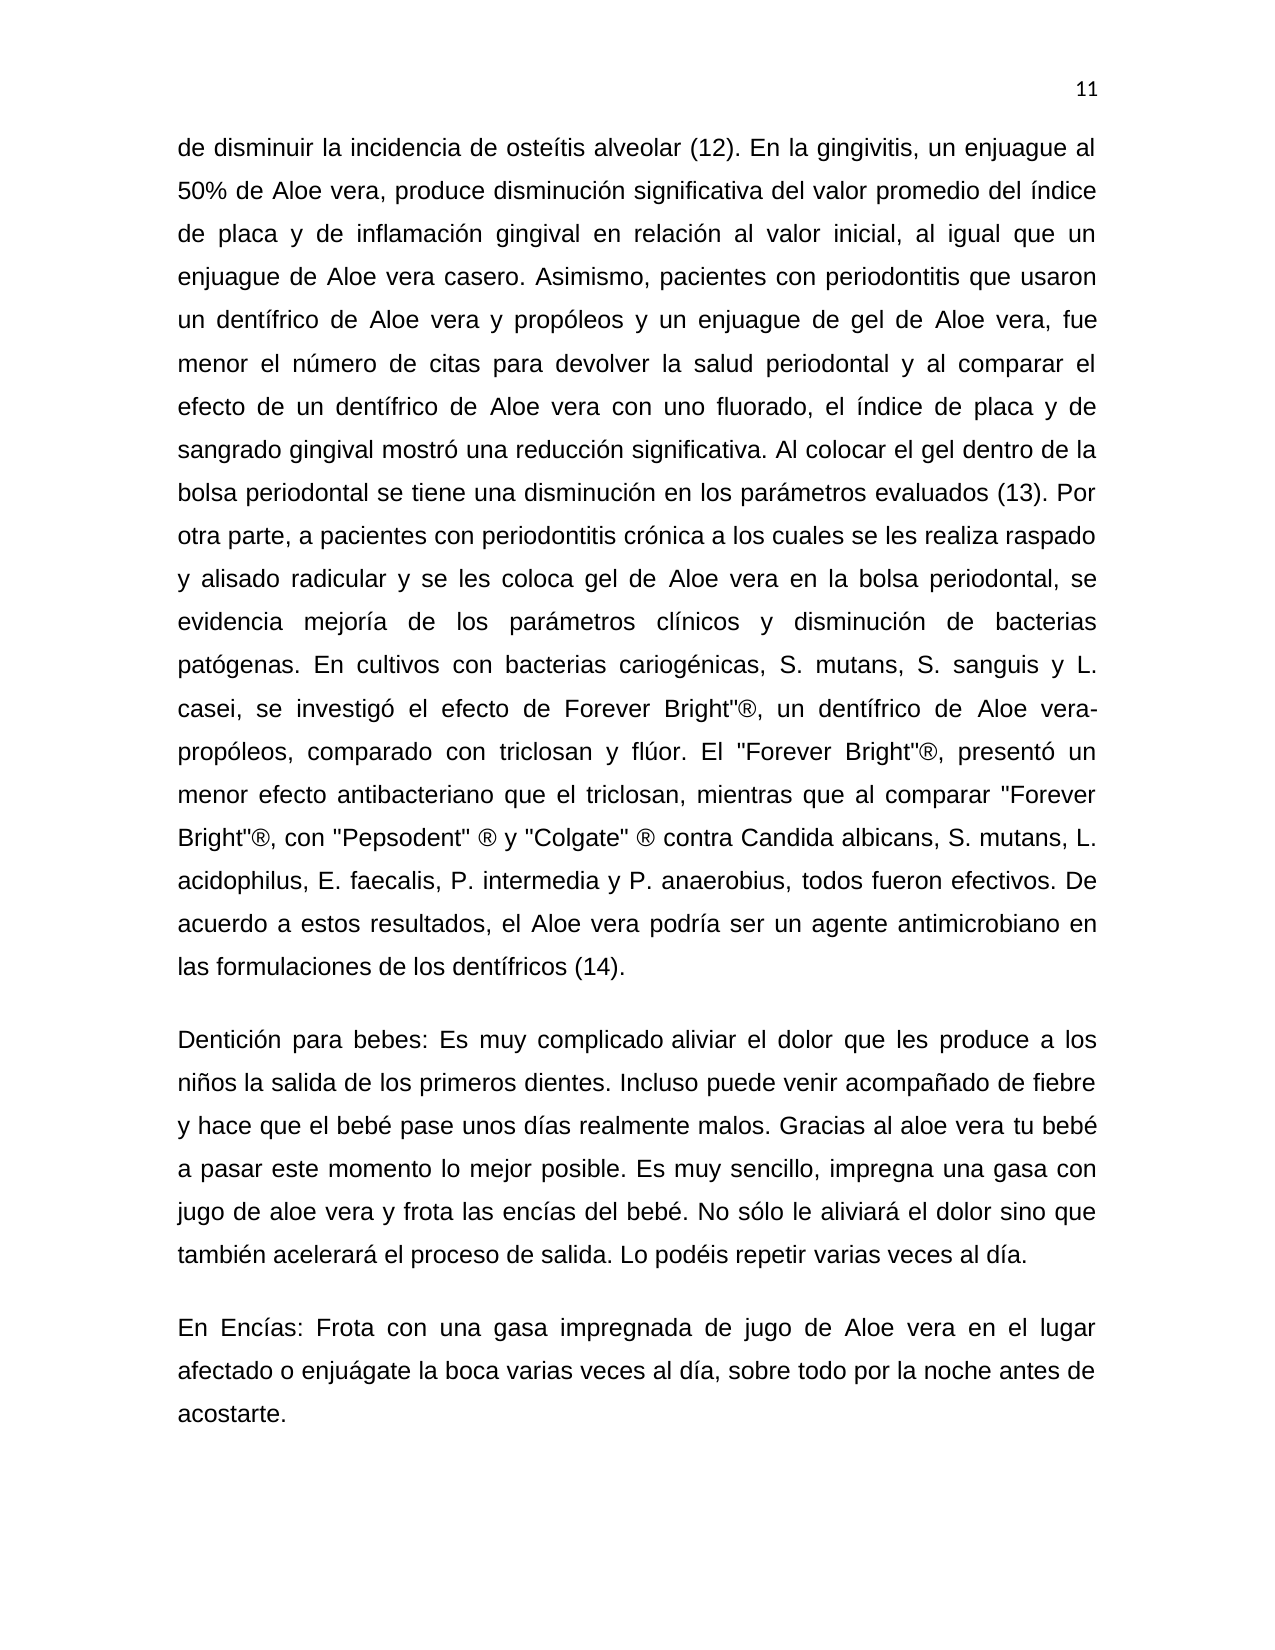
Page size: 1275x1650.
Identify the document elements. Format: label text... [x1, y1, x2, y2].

text Dentición para bebes: Es muy complicado aliviar el dolor que les produce a los niños la salida de los primeros dientes. Incluso puede venir acompañado de fiebre y hace que el bebé pase unos días realmente malos. Gracias al aloe vera tu bebé a pasar este momento lo mejor posible. Es muy sencillo, impregna una gasa con jugo de aloe vera y frota las encías del bebé. No sólo le aliviará el dolor sino que también acelerará el proceso de salida. Lo podéis repetir varias veces al día. [177, 1024, 1098, 1269]
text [177, 133, 1098, 981]
text En Encías: Frota con una gasa impregnada de jugo de Aloe vera en el lugar afectado o enjuágate la boca varias veces al día, sobre todo por la noche antes de acostarte. [177, 1312, 1098, 1427]
